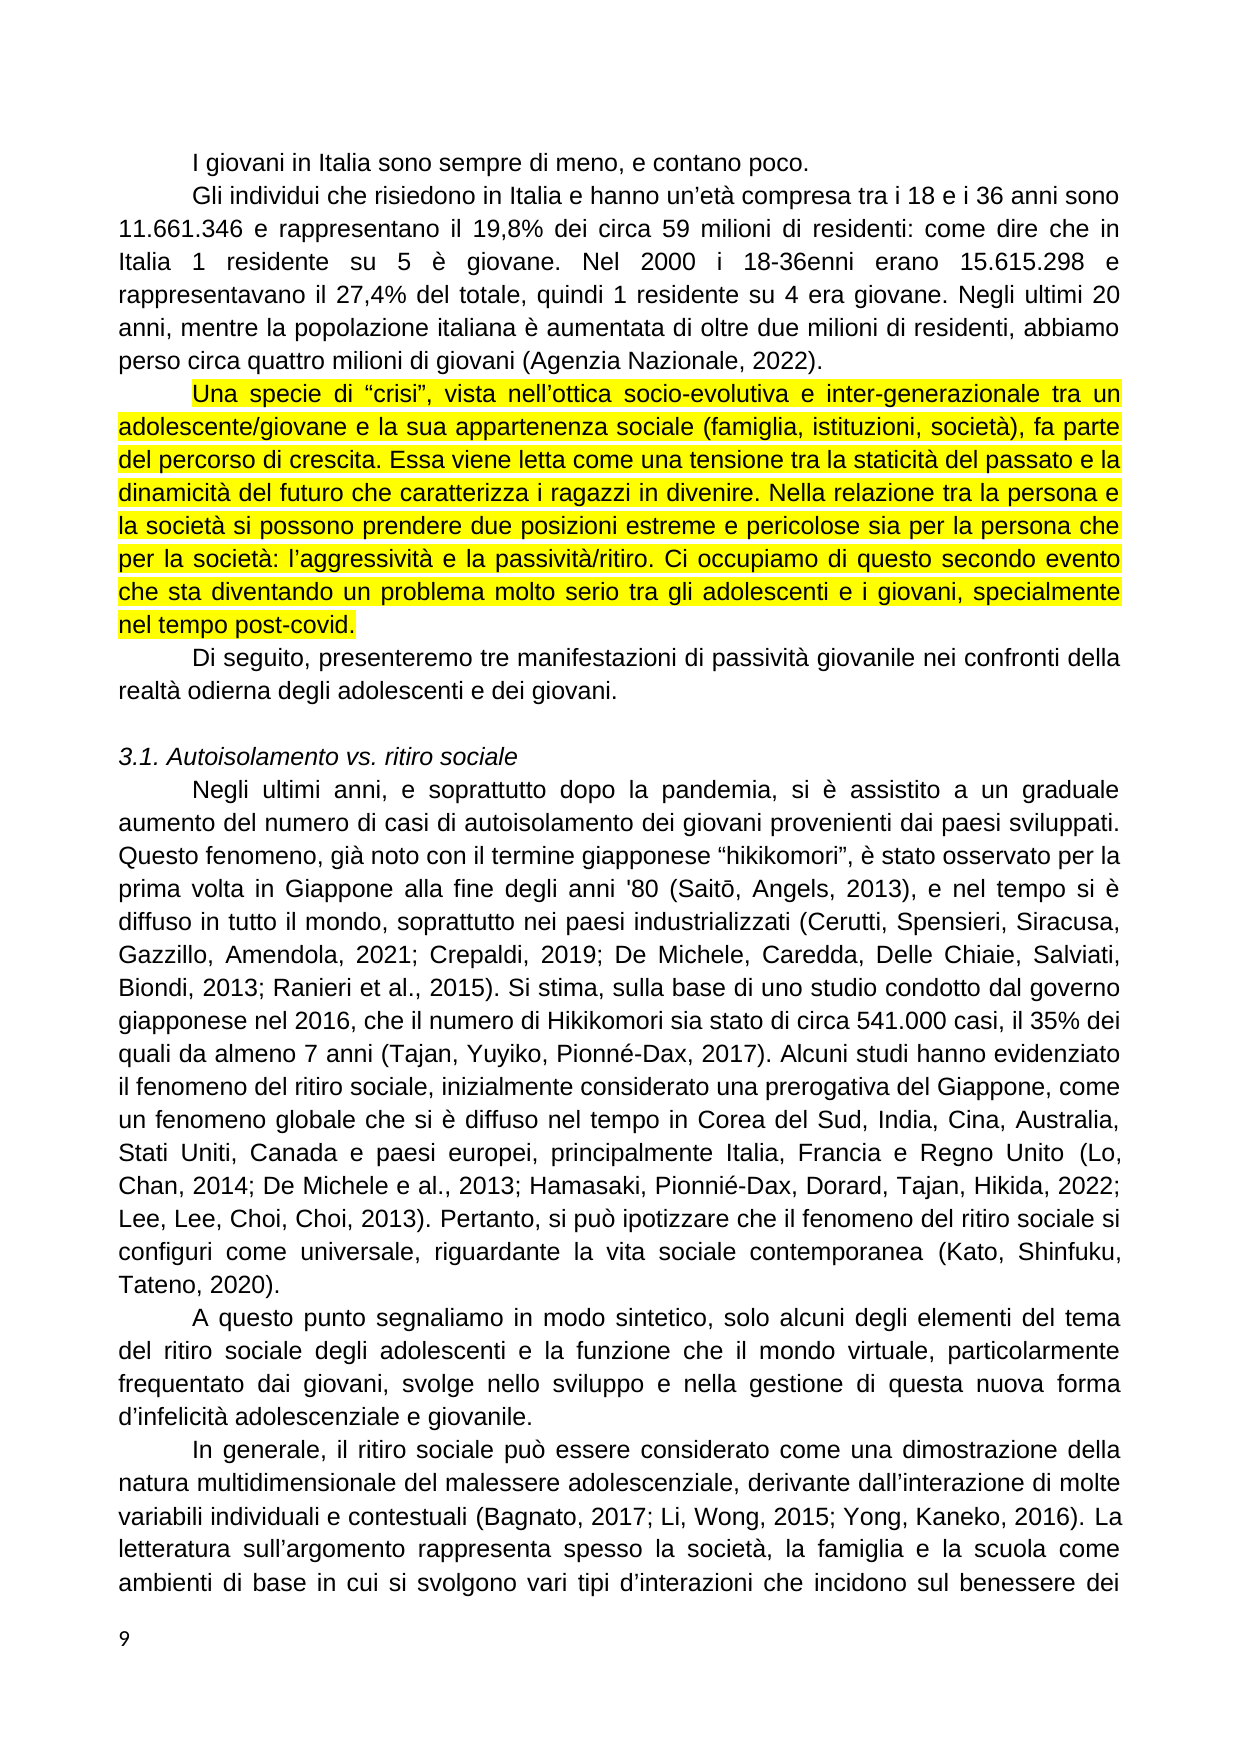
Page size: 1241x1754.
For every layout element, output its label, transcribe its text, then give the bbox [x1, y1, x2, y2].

text I giovani in Italia sono sempre di meno, e contano poco. [118, 148, 1122, 176]
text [118, 1435, 1122, 1596]
text Negli ultimi anni, e soprattutto dopo la pandemia, si è assistito a un graduale aumento del numero di casi di autoisolamento dei giovani provenienti dai paesi sviluppati. Questo fenomeno, già noto con il termine giapponese “hikikomori”, è stato osservato per la prima volta in Giappone alla fine degli anni '80 (Saitō, Angels, 2013), e nel tempo si è diffuso in tutto il mondo, soprattutto nei paesi industrializzati (Cerutti, Spensieri, Siracusa, Gazzillo, Amendola, 2021; Crepaldi, 2019; De Michele, Caredda, Delle Chiaie, Salviati, Biondi, 2013; Ranieri et al., 2015). Si stima, sulla base di uno studio condotto dal governo giapponese nel 2016, che il numero di Hikikomori sia stato di circa 541.000 casi, il 35% dei quali da almeno 7 anni (Tajan, Yuyiko, Pionné-Dax, 2017). Alcuni studi hanno evidenziato il fenomeno del ritiro sociale, inizialmente considerato una prerogativa del Giappone, come un fenomeno globale che si è diffuso nel tempo in Corea del Sud, India, Cina, Australia, Stati Uniti, Canada e paesi europei, principalmente Italia, Francia e Regno Unito (Lo, Chan, 2014; De Michele e al., 2013; Hamasaki, Pionnié-Dax, Dorard, Tajan, Hikida, 2022; Lee, Lee, Choi, Choi, 2013). Pertanto, si può ipotizzare che il fenomeno del ritiro sociale si configuri come universale, riguardante la vita sociale contemporanea (Kato, Shinfuku, Tateno, 2020). [118, 775, 1122, 1299]
text A questo punto segnaliamo in modo sintetico, solo alcuni degli elementi del tema del ritiro sociale degli adolescenti e la funzione che il mondo virtuale, particolarmente frequentato dai giovani, svolge nello sviluppo e nella gestione di questa nuova forma d’infelicità adolescenziale e giovanile. [118, 1303, 1122, 1431]
text 3.1. Autoisolamento vs. ritiro sociale [118, 742, 1122, 771]
text Di seguito, presenteremo tre manifestazioni di passività giovanile nei confronti della realtà odierna degli adolescenti e dei giovani. [118, 643, 1122, 705]
text Gli individui che risiedono in Italia e hanno un’età compresa tra i 18 e i 36 anni sono 11.661.346 e rappresentano il 19,8% dei circa 59 milioni di residenti: come dire che in Italia 1 residente su 5 è giovane. Nel 2000 i 18-36enni erano 15.615.298 e rappresentavano il 27,4% del totale, quindi 1 residente su 4 era giovane. Negli ultimi 20 anni, mentre la popolazione italiana è aumentata di oltre due milioni di residenti, abbiamo perso circa quattro milioni di giovani (Agenzia Nazionale, 2022). [118, 181, 1122, 374]
